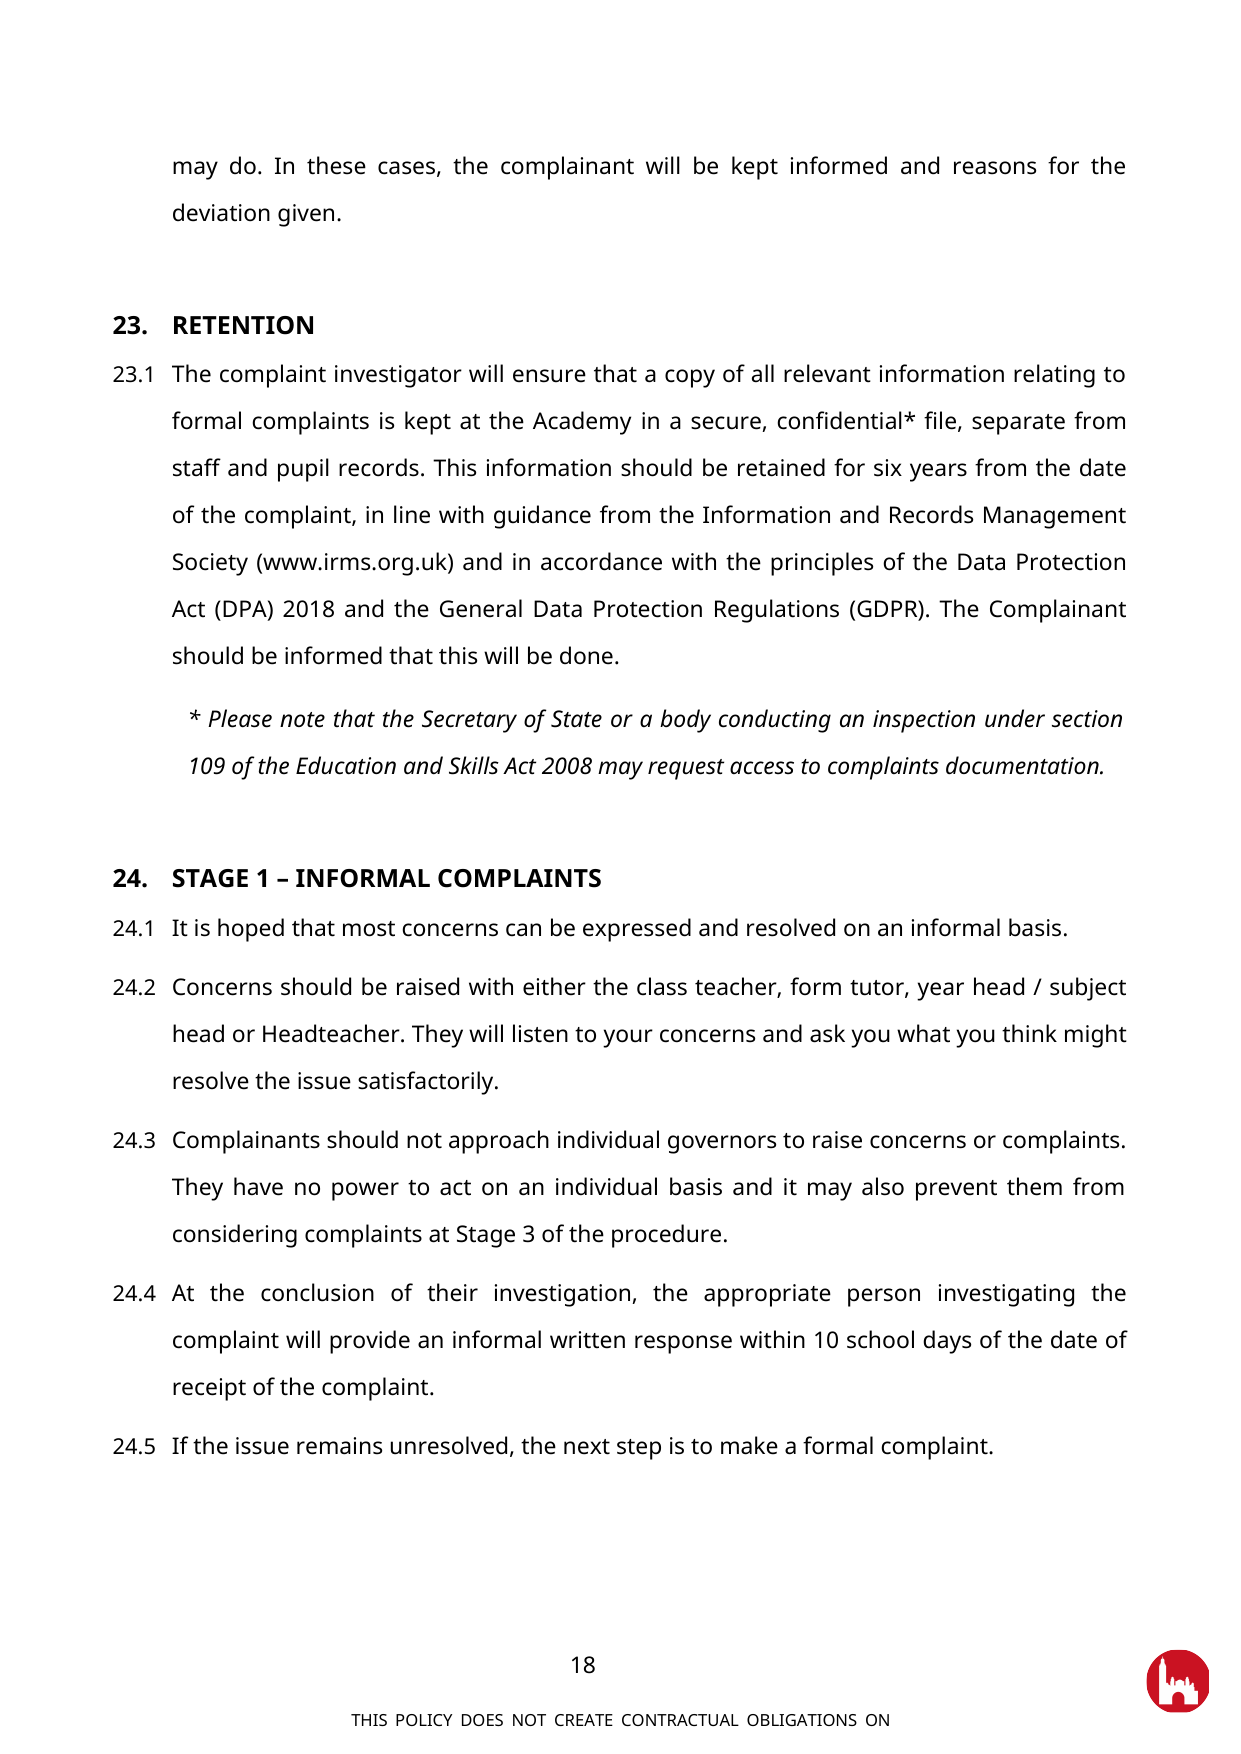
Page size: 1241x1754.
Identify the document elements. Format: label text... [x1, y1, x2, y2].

list Concerns should be raised with either the class teacher, form tutor, year head / subject head or Headteacher. They will listen to your concerns and ask you what you think might resolve the issue satisfactorily. [112, 971, 1128, 1096]
list If the issue remains unresolved, the next step is to make a formal complaint. [112, 1430, 1128, 1461]
list At the conclusion of their investigation, the appropriate person investigating the complaint will provide an informal written response within 10 school days of the date of receipt of the complaint. [112, 1277, 1128, 1402]
list It is hoped that most concerns can be expressed and resolved on an informal basis. [112, 911, 1128, 943]
subtitle STAGE 1 – INFORMAL COMPLAINTS [112, 860, 1128, 894]
list * Please note that the Secretary of State or a body conducting an inspection under section 109 of the Education and Skills Act 2008 may request access to complaints documentation. [187, 703, 1128, 781]
list Complainants should not approach individual governors to raise concerns or complaints. They have no power to act on an individual basis and it may also prevent them from considering complaints at Stage 3 of the procedure. [112, 1124, 1128, 1249]
subtitle RETENTION [112, 307, 1128, 341]
list The complaint investigator will ensure that a copy of all relevant information relating to formal complaints is kept at the Academy in a secure, confidential* file, separate from staff and pupil records. This information should be retained for six years from the date of the complaint, in line with guidance from the Information and Records Management Society (www.irms.org.uk) and in accordance with the principles of the Data Protection Act (DPA) 2018 and the General Data Protection Regulations (GDPR). The Complainant should be informed that this will be done. [112, 358, 1128, 671]
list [112, 150, 1128, 228]
picture [1146, 1649, 1209, 1713]
